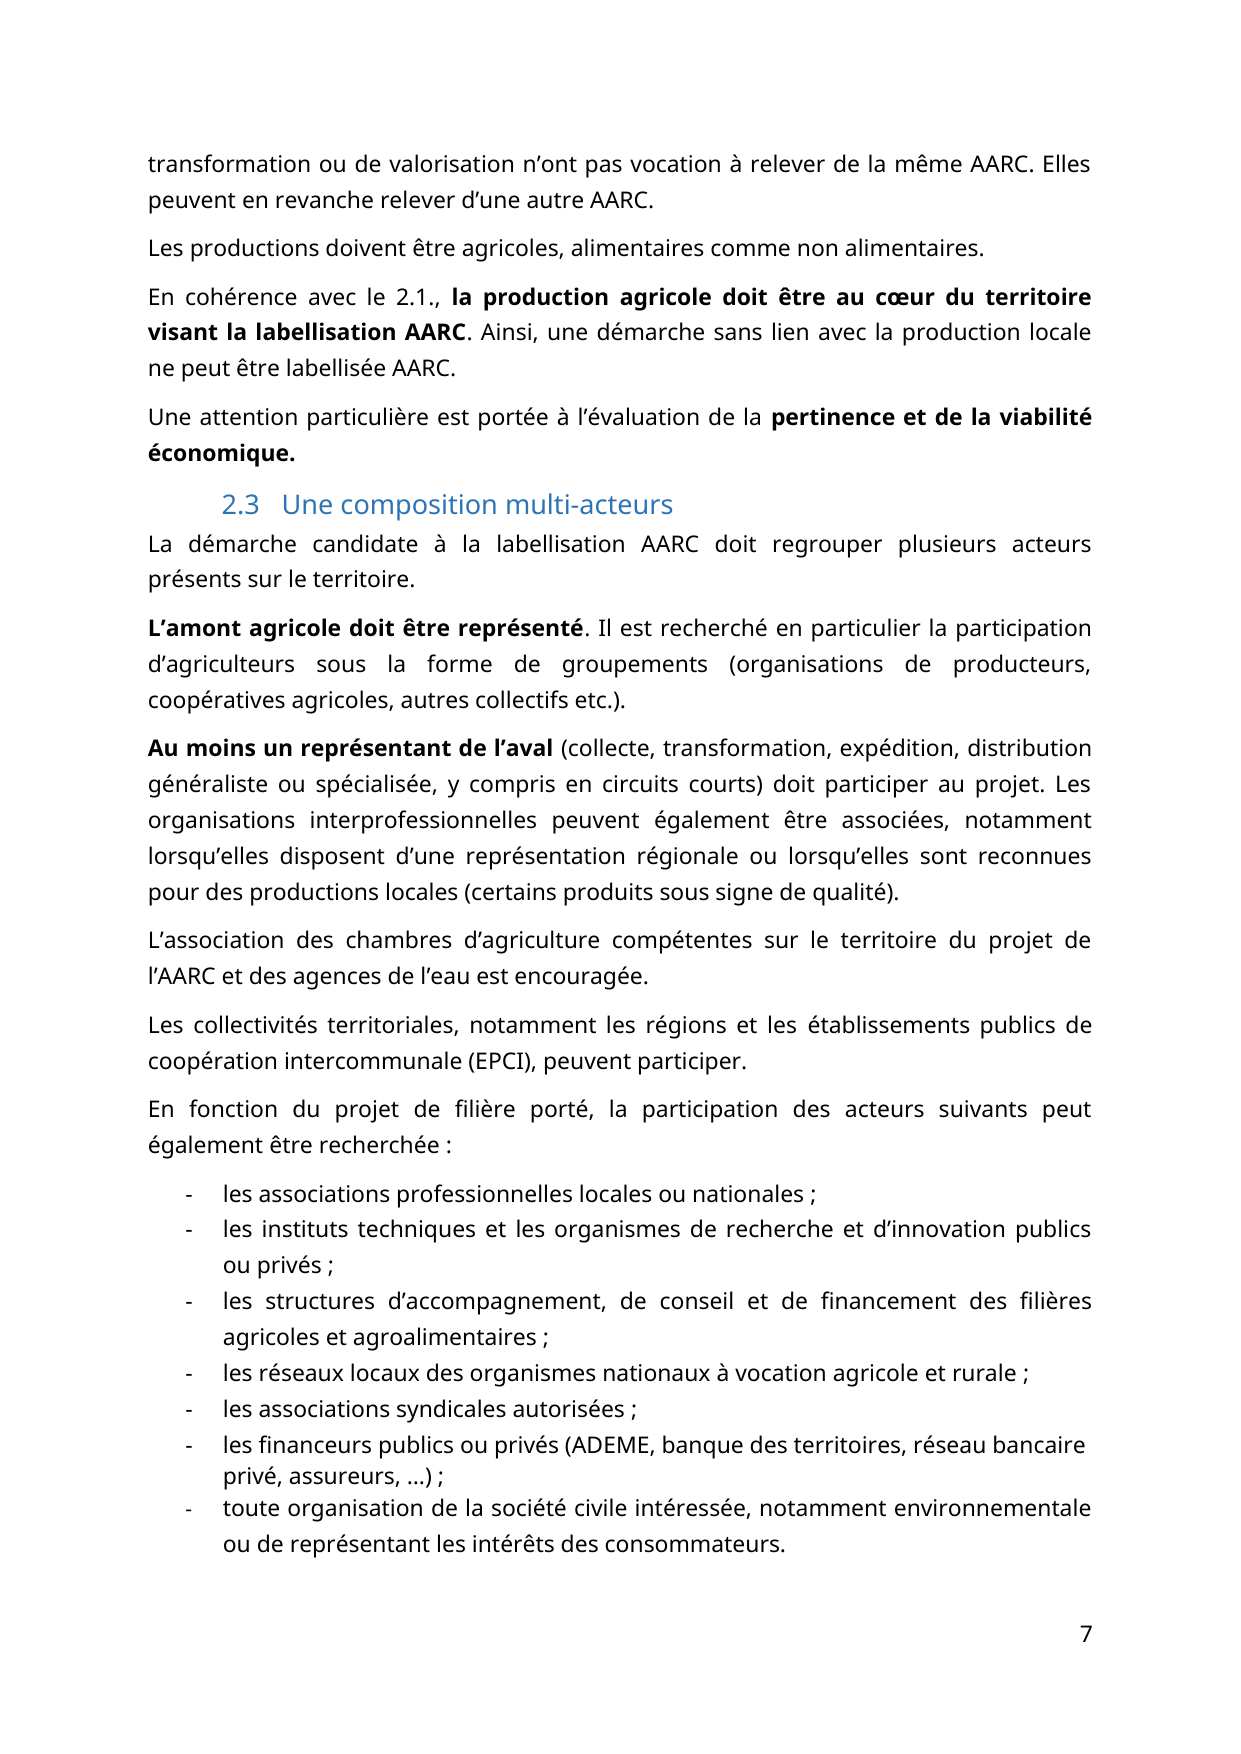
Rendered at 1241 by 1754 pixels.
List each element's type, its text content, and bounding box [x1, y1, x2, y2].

list les associations professionnelles locales ou nationales ; [185, 1177, 1093, 1209]
text L’association des chambres d’agriculture compétentes sur le territoire du projet de l’AARC et des agences de l’eau est encouragée. [148, 924, 1093, 992]
text En cohérence avec le 2.1., la production agricole doit être au cœur du territoire visant la labellisation AARC. Ainsi, une démarche sans lien avec la production locale ne peut être labellisée AARC. [148, 280, 1093, 383]
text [148, 148, 1093, 215]
list les financeurs publics ou privés (ADEME, banque des territoires, réseau bancaire privé, assureurs, …) ; [185, 1429, 1093, 1492]
list toute organisation de la société civile intéressée, notamment environnementale ou de représentant les intérêts des consommateurs. [185, 1492, 1093, 1559]
text Les productions doivent être agricoles, alimentaires comme non alimentaires. [148, 232, 1093, 263]
text Au moins un représentant de l’aval (collecte, transformation, expédition, distribution généraliste ou spécialisée, y compris en circuits courts) doit participer au projet. Les organisations interprofessionnelles peuvent également être associées, notamment lorsqu’elles disposent d’une représentation régionale ou lorsqu’elles sont reconnues pour des productions locales (certains produits sous signe de qualité). [148, 732, 1093, 907]
list les instituts techniques et les organismes de recherche et d’innovation publics ou privés ; [185, 1213, 1093, 1281]
subtitle Une composition multi-acteurs [221, 485, 1093, 522]
list les réseaux locaux des organismes nationaux à vocation agricole et rurale ; [185, 1357, 1093, 1388]
list les structures d’accompagnement, de conseil et de financement des filières agricoles et agroalimentaires ; [185, 1285, 1093, 1352]
text En fonction du projet de filière porté, la participation des acteurs suivants peut également être recherchée : [148, 1093, 1093, 1160]
text La démarche candidate à la labellisation AARC doit regrouper plusieurs acteurs présents sur le territoire. [148, 527, 1093, 595]
list les associations syndicales autorisées ; [185, 1393, 1093, 1424]
text L’amont agricole doit être représenté. Il est recherché en particulier la participation d’agriculteurs sous la forme de groupements (organisations de producteurs, coopératives agricoles, autres collectifs etc.). [148, 612, 1093, 715]
text Une attention particulière est portée à l’évaluation de la pertinence et de la viabilité économique. [148, 401, 1093, 468]
text Les collectivités territoriales, notamment les régions et les établissements publics de coopération intercommunale (EPCI), peuvent participer. [148, 1009, 1093, 1076]
